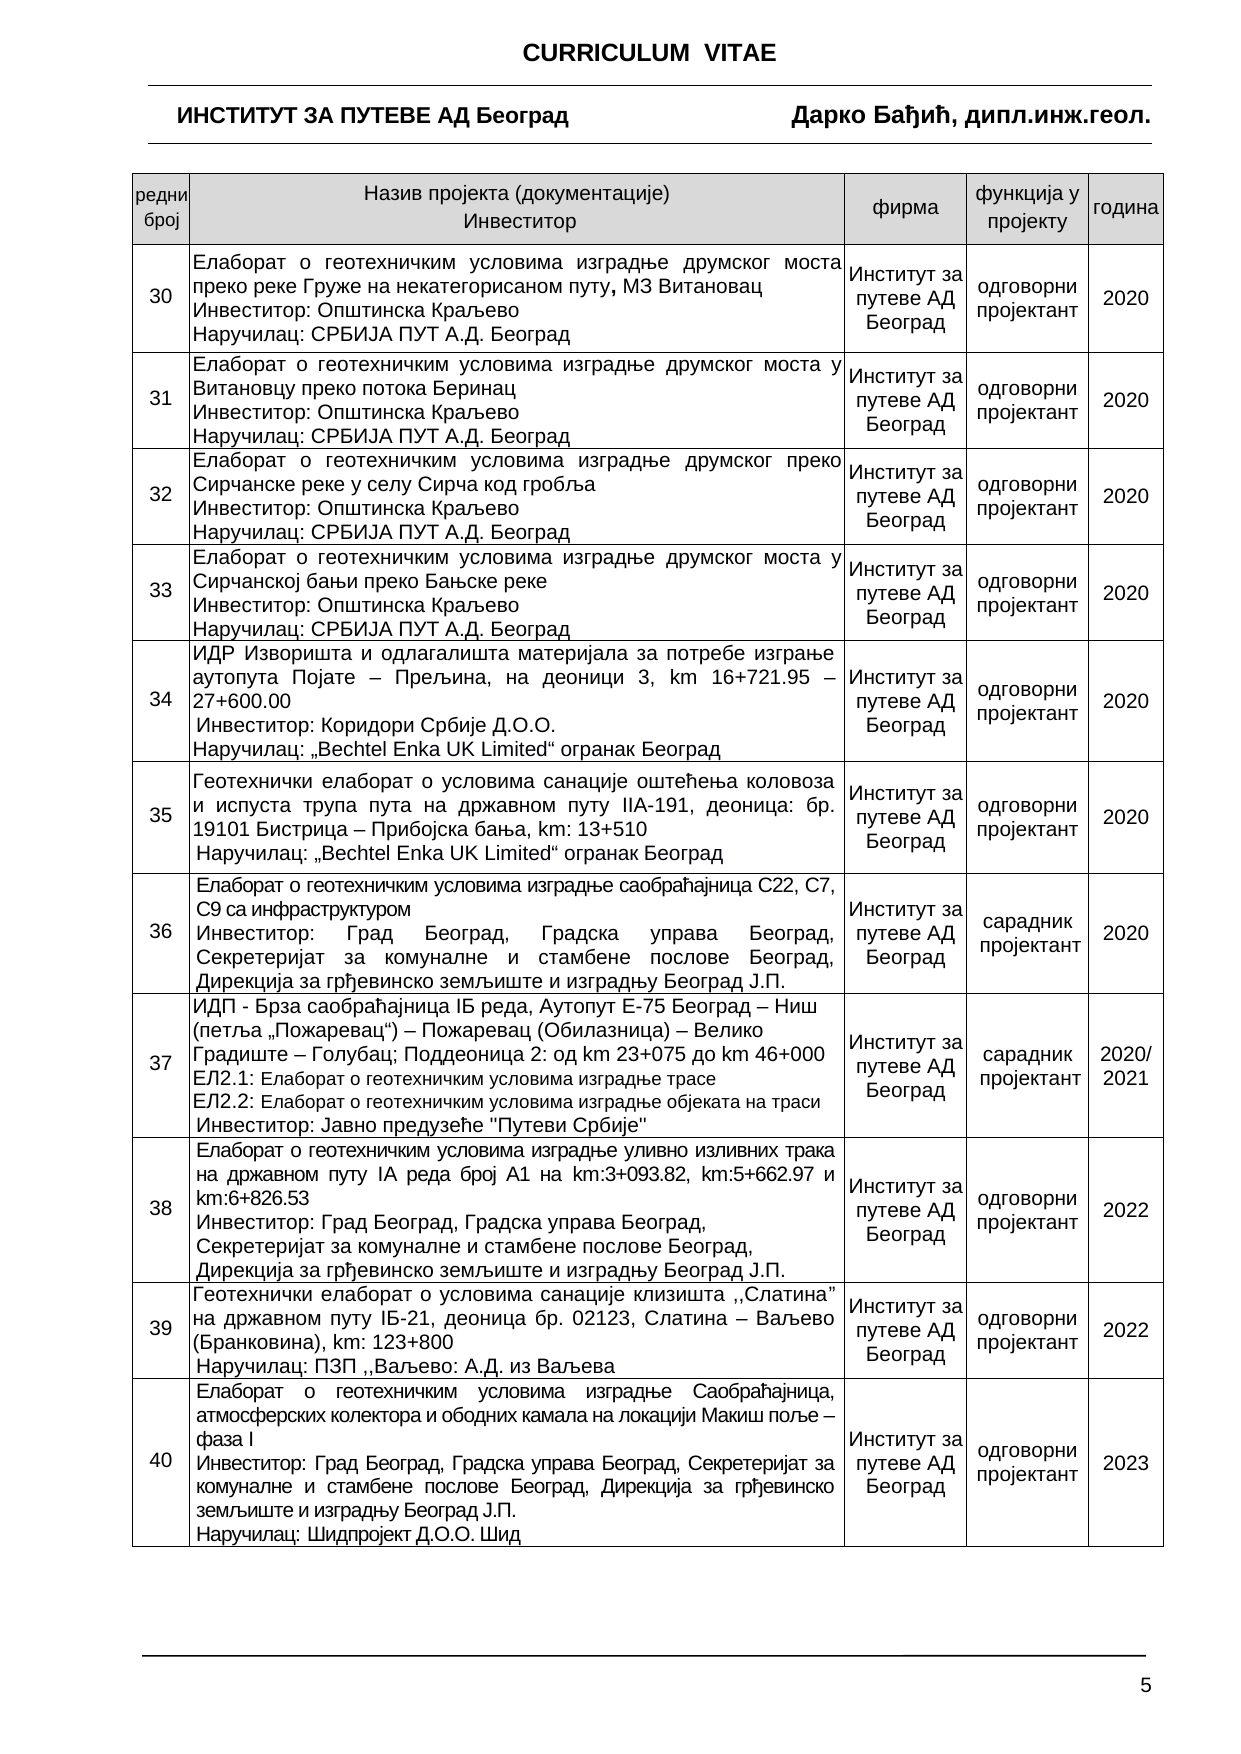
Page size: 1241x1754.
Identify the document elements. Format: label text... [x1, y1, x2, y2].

table_cell Геотехнички елаборат о условима санације оштећења коловоза и испуста трупа пута на државном путу IIА-191, деоница: бр. 19101 Бистрица – Прибојска бања, km: 13+510 Наручилац: „Bechtel Enka UK Limited“ огранак Београд [190, 762, 844, 873]
table_cell Институт за путеве АД Београд [845, 449, 966, 544]
table_cell 2022 [1089, 1138, 1163, 1282]
table_cell 30 [133, 245, 189, 351]
table_cell одговорни пројектант [967, 353, 1088, 448]
table_cell Елаборат о геотехничким условима изградње саобраћајница С22, С7, С9 са инфраструктуром Инвеститор: Град Београд, Градска управа Београд, Секретеријат за комуналне и стамбене послове Београд, Дирекција за грђевинско земљиште и изградњу Београд Ј.П. [190, 874, 844, 993]
table_cell Елаборат о геотехничким условима изградње друмског преко Сирчанске реке у селу Сирча код гробља Инвеститор: Општинска Краљево Наручилац: СРБИЈА ПУТ А.Д. Београд [190, 449, 844, 544]
table_cell Институт за путеве АД Београд [845, 762, 966, 873]
table_cell 2020 [1089, 353, 1163, 448]
table_cell 2022 [1089, 1283, 1163, 1378]
table_header редни број [133, 174, 189, 244]
table_cell Институт за путеве АД Београд [845, 641, 966, 761]
table_header Назив пројекта (документације) Инвеститор [190, 174, 844, 244]
table_cell Институт за путеве АД Београд [845, 545, 966, 640]
table_header година [1089, 174, 1163, 244]
table_cell Институт за путеве АД Београд [845, 1138, 966, 1282]
table_cell одговорни пројектант [967, 1379, 1088, 1546]
table_cell одговорни пројектант [967, 1138, 1088, 1282]
table_cell Институт за путеве АД Београд [845, 245, 966, 351]
table_cell 39 [133, 1283, 189, 1378]
table_cell Институт за путеве АД Београд [845, 994, 966, 1137]
table_cell 2023 [1089, 1379, 1163, 1546]
table_cell Елаборат о геотехничким условима изградње Саобраћајница, атмосферских колектора и ободних камала на локацији Макиш поље – фаза I Инвеститор: Град Београд, Градска управа Београд, Секретеријат за комуналне и стамбене послове Београд, Дирекција за грђевинско земљиште и изградњу Београд Ј.П. Наручилац: Шидпројект Д.О.О. Шид [190, 1379, 844, 1546]
table_cell одговорни пројектант [967, 545, 1088, 640]
table_header фирма [845, 174, 966, 244]
table_cell Институт за путеве АД Београд [845, 1283, 966, 1378]
table_cell одговорни пројектант [967, 762, 1088, 873]
table_cell 2020/ 2021 [1089, 994, 1163, 1137]
table_cell Институт за путеве АД Београд [845, 353, 966, 448]
table_cell 38 [133, 1138, 189, 1282]
table_cell 2020 [1089, 641, 1163, 761]
table_cell 2020 [1089, 762, 1163, 873]
table_cell одговорни пројектант [967, 641, 1088, 761]
table_cell ИДП - Брза саобраћајница IБ реда, Аутопут Е-75 Београд – Ниш (петља „Пожаревац“) – Пожаревац (Обилазница) – Велико Градиште – Голубац; Поддеоница 2: од km 23+075 до km 46+000 ЕЛ2.1: Елаборат о геотехничким условима изградње трасе ЕЛ2.2: Елаборат о геотехничким условима изградње објеката на траси Инвеститор: Јавно предузеће ''Путеви Србије'' [190, 994, 844, 1137]
table_cell 32 [133, 449, 189, 544]
table_cell Елаборат о геотехничким условима изградње друмског моста у Сирчанској бањи преко Бањске реке Инвеститор: Општинска Краљево Наручилац: СРБИЈА ПУТ А.Д. Београд [190, 545, 844, 640]
table_cell сарадник пројектант [967, 874, 1088, 993]
table_cell 33 [133, 545, 189, 640]
table_cell 34 [133, 641, 189, 761]
table_cell 35 [133, 762, 189, 873]
table_cell 2020 [1089, 449, 1163, 544]
table_cell Елаборат о геотехничким условима изградње друмског моста у Витановцу преко потока Беринац Инвеститор: Општинска Краљево Наручилац: СРБИЈА ПУТ А.Д. Београд [190, 353, 844, 448]
table_cell 2020 [1089, 245, 1163, 351]
table_cell ИДР Изворишта и одлагалишта материјала за потребе изграње аутопута Појате – Прељина, на деоници 3, km 16+721.95 – 27+600.00 Инвеститор: Коридори Србије Д.О.О. Наручилац: „Bechtel Enka UK Limited“ огранак Београд [190, 641, 844, 761]
table_cell Институт за путеве АД Београд [845, 1379, 966, 1546]
table_cell Геотехнички елаборат о условима санације клизишта ,,Слатина” на државном путу IБ-21, деоница бр. 02123, Слатина – Ваљево (Бранковина), km: 123+800 Наручилац: ПЗП ,,Ваљево: А.Д. из Ваљева [190, 1283, 844, 1378]
table_cell Елаборат о геотехничким условима изградње уливно изливних трака на државном путу IА реда број А1 на km:3+093.82, km:5+662.97 и km:6+826.53 Инвеститор: Град Београд, Градска управа Београд, Секретеријат за комуналне и стамбене послове Београд, Дирекција за грђевинско земљиште и изградњу Београд Ј.П. [190, 1138, 844, 1282]
table_cell одговорни пројектант [967, 1283, 1088, 1378]
table_cell Институт за путеве АД Београд [845, 874, 966, 993]
table_cell 2020 [1089, 874, 1163, 993]
table_cell одговорни пројектант [967, 245, 1088, 351]
table_cell 36 [133, 874, 189, 993]
table_cell одговорни пројектант [967, 449, 1088, 544]
table_cell Елаборат о геотехничким условима изградње друмског моста преко реке Груже на некатегорисаном путу, МЗ Витановац Инвеститор: Општинска Краљево Наручилац: СРБИЈА ПУТ А.Д. Београд [190, 245, 844, 351]
table_cell 37 [133, 994, 189, 1137]
table_cell 40 [133, 1379, 189, 1546]
table_cell 31 [133, 353, 189, 448]
table_cell 2020 [1089, 545, 1163, 640]
table_cell сарадник пројектант [967, 994, 1088, 1137]
table_header функција у пројекту [967, 174, 1088, 244]
